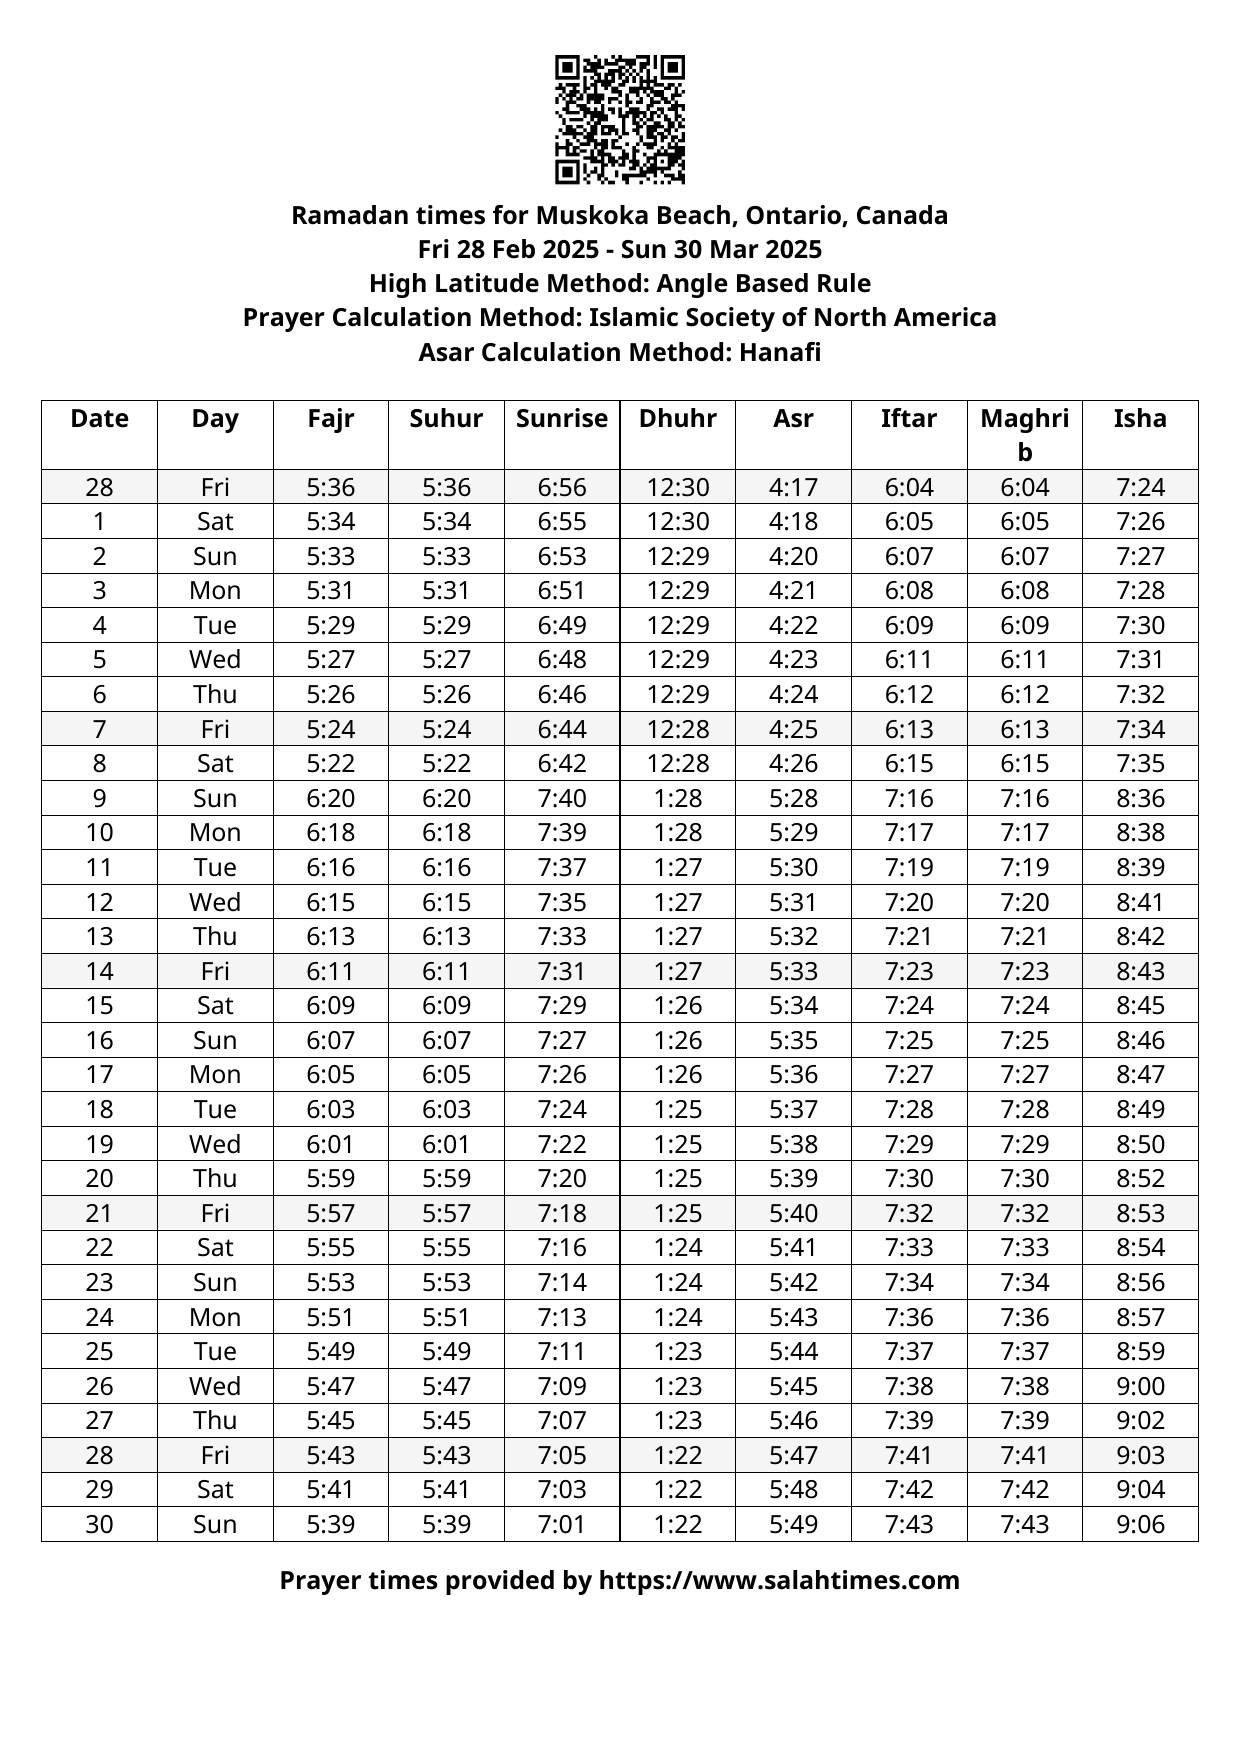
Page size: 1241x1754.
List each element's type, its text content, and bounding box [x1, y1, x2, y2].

table_cell 8:47 [1083, 1058, 1198, 1091]
table_cell Wed [158, 1369, 273, 1402]
table_cell 7:43 [852, 1507, 967, 1541]
table_cell 24 [42, 1300, 157, 1333]
table_cell 7:28 [1083, 574, 1198, 607]
table_cell 7:16 [968, 781, 1082, 814]
table_cell 7:37 [852, 1334, 967, 1368]
table_cell 5:29 [389, 608, 504, 642]
table_cell 5:49 [389, 1334, 504, 1368]
table_cell 25 [42, 1334, 157, 1368]
table_cell 6:18 [274, 816, 388, 849]
table_cell 5:24 [389, 712, 504, 745]
table_cell 17 [42, 1058, 157, 1091]
table_header Fajr [274, 401, 388, 469]
table_cell 6:56 [505, 470, 619, 503]
text High Latitude Method: Angle Based Rule [42, 266, 1198, 300]
table_cell Sat [158, 504, 273, 538]
table_cell 6:04 [852, 470, 967, 503]
table_cell 26 [42, 1369, 157, 1402]
table_cell 6:11 [389, 954, 504, 987]
table_cell 5:49 [736, 1507, 851, 1541]
table_cell Mon [158, 1300, 273, 1333]
table_cell 28 [42, 1438, 157, 1472]
table_cell 6:15 [389, 885, 504, 918]
table_cell 6 [42, 677, 157, 711]
table_cell 6:46 [505, 677, 619, 711]
table_cell 4:22 [736, 608, 851, 642]
table_cell 6:03 [389, 1092, 504, 1126]
table_cell 6:07 [968, 539, 1082, 572]
text Asar Calculation Method: Hanafi [42, 334, 1198, 368]
table_cell 5:30 [736, 850, 851, 884]
table_cell 7:27 [968, 1058, 1082, 1091]
table_cell 5:32 [736, 919, 851, 953]
table_cell 6:07 [389, 1023, 504, 1057]
table_cell 5:33 [389, 539, 504, 572]
table_cell 1:25 [621, 1161, 735, 1195]
table_cell 5:46 [736, 1404, 851, 1437]
table_cell 5:49 [274, 1334, 388, 1368]
table_cell 4:20 [736, 539, 851, 572]
table_cell 5:59 [274, 1161, 388, 1195]
table_cell 5:22 [389, 746, 504, 780]
table_cell 9:03 [1083, 1438, 1198, 1472]
picture [542, 41, 699, 198]
table_cell 5:55 [389, 1231, 504, 1264]
table_cell 7:27 [505, 1023, 619, 1057]
table_cell 9:02 [1083, 1404, 1198, 1437]
table_cell 5:53 [389, 1265, 504, 1299]
table_cell 4:21 [736, 574, 851, 607]
table_cell 6:13 [389, 919, 504, 953]
table_cell Sun [158, 539, 273, 572]
table_cell 6:07 [852, 539, 967, 572]
table_cell 5:38 [736, 1127, 851, 1160]
table_cell Mon [158, 574, 273, 607]
table_cell 5:31 [274, 574, 388, 607]
table_cell 1:22 [621, 1438, 735, 1472]
table_cell 6:53 [505, 539, 619, 572]
table_cell 6:49 [505, 608, 619, 642]
table_cell 1:27 [621, 885, 735, 918]
table_cell 5:34 [736, 989, 851, 1022]
table_cell 5:34 [389, 504, 504, 538]
table_cell 7:32 [852, 1196, 967, 1229]
table_header Sunrise [505, 401, 619, 469]
table_cell 1:23 [621, 1404, 735, 1437]
table_cell 5:26 [274, 677, 388, 711]
table_cell 7:32 [968, 1196, 1082, 1229]
table_cell 7:23 [968, 954, 1082, 987]
table_cell 12:29 [621, 643, 735, 676]
table_cell 1:22 [621, 1507, 735, 1541]
table_cell Thu [158, 1404, 273, 1437]
table_cell 1:25 [621, 1127, 735, 1160]
table_cell 8:39 [1083, 850, 1198, 884]
table_cell 7:27 [1083, 539, 1198, 572]
table_cell 7:30 [852, 1161, 967, 1195]
table_cell 5:29 [274, 608, 388, 642]
table_cell 7:27 [852, 1058, 967, 1091]
table_cell 3 [42, 574, 157, 607]
table_cell 7:36 [968, 1300, 1082, 1333]
table_cell 5:44 [736, 1334, 851, 1368]
table_cell 5:47 [736, 1438, 851, 1472]
table_cell 7:25 [968, 1023, 1082, 1057]
table_cell 7:34 [852, 1265, 967, 1299]
table_cell 7:24 [852, 989, 967, 1022]
table_cell 8:36 [1083, 781, 1198, 814]
table_cell 1:27 [621, 850, 735, 884]
table_cell 5 [42, 643, 157, 676]
table_cell 4:25 [736, 712, 851, 745]
table_cell 5:51 [389, 1300, 504, 1333]
table_cell 6:44 [505, 712, 619, 745]
table_cell 7:28 [968, 1092, 1082, 1126]
table_cell 11 [42, 850, 157, 884]
table_cell 6:09 [389, 989, 504, 1022]
table_cell Tue [158, 1334, 273, 1368]
table_cell 12:29 [621, 677, 735, 711]
table_cell 8:57 [1083, 1300, 1198, 1333]
table_cell 7:33 [852, 1231, 967, 1264]
table_cell 5:59 [389, 1161, 504, 1195]
table_cell 1:24 [621, 1231, 735, 1264]
table_cell 6:09 [968, 608, 1082, 642]
table_cell 1:26 [621, 1058, 735, 1091]
table_cell 1:24 [621, 1265, 735, 1299]
table_cell 5:39 [389, 1507, 504, 1541]
table_cell 6:20 [389, 781, 504, 814]
table_cell Sat [158, 746, 273, 780]
table_cell 5:45 [389, 1404, 504, 1437]
table_cell 16 [42, 1023, 157, 1057]
table_cell 7:24 [968, 989, 1082, 1022]
table_cell 7:42 [852, 1473, 967, 1506]
table_cell 7:21 [852, 919, 967, 953]
table_cell 5:41 [389, 1473, 504, 1506]
table_cell 7:17 [852, 816, 967, 849]
table_cell 5:33 [736, 954, 851, 987]
table_cell 5:27 [274, 643, 388, 676]
table_cell 6:13 [852, 712, 967, 745]
table_cell 8:50 [1083, 1127, 1198, 1160]
table_cell 7:41 [968, 1438, 1082, 1472]
table_cell 8:43 [1083, 954, 1198, 987]
table_cell 7:30 [968, 1161, 1082, 1195]
table_cell 7:42 [968, 1473, 1082, 1506]
table_cell 9:06 [1083, 1507, 1198, 1541]
table_cell 5:42 [736, 1265, 851, 1299]
table_cell 7:39 [852, 1404, 967, 1437]
table_cell 8:59 [1083, 1334, 1198, 1368]
table_cell 5:37 [736, 1092, 851, 1126]
table_cell 7:30 [1083, 608, 1198, 642]
table_cell 6:11 [852, 643, 967, 676]
table_cell 27 [42, 1404, 157, 1437]
table_cell 6:15 [852, 746, 967, 780]
table_cell 5:51 [274, 1300, 388, 1333]
table_cell 2 [42, 539, 157, 572]
table_cell 7:37 [968, 1334, 1082, 1368]
table_header Suhur [389, 401, 504, 469]
table_cell 4:17 [736, 470, 851, 503]
table_cell 1:25 [621, 1196, 735, 1229]
table_cell 7:14 [505, 1265, 619, 1299]
table_cell 7:01 [505, 1507, 619, 1541]
text Prayer times provided by https://www.salahtimes.com [42, 1563, 1198, 1597]
table_header Isha [1083, 401, 1198, 469]
table_cell Thu [158, 1161, 273, 1195]
table_cell 7:34 [1083, 712, 1198, 745]
table_header Day [158, 401, 273, 469]
table_cell 7:26 [505, 1058, 619, 1091]
table_cell 7:05 [505, 1438, 619, 1472]
table_cell 6:11 [274, 954, 388, 987]
table_cell 6:55 [505, 504, 619, 538]
table_cell 4:18 [736, 504, 851, 538]
table_cell 8:41 [1083, 885, 1198, 918]
table_cell Fri [158, 954, 273, 987]
table_cell 7:43 [968, 1507, 1082, 1541]
table_cell 1:27 [621, 954, 735, 987]
table_cell Fri [158, 1196, 273, 1229]
table_cell 5:36 [736, 1058, 851, 1091]
table_cell 6:16 [274, 850, 388, 884]
table_cell Sun [158, 1023, 273, 1057]
table_cell 22 [42, 1231, 157, 1264]
table_cell 10 [42, 816, 157, 849]
table_cell 7:07 [505, 1404, 619, 1437]
table_cell 7:26 [1083, 504, 1198, 538]
text Ramadan times for Muskoka Beach, Ontario, Canada [42, 198, 1198, 232]
table_cell 5:55 [274, 1231, 388, 1264]
table_cell 6:12 [968, 677, 1082, 711]
table_cell 13 [42, 919, 157, 953]
table_cell 7:37 [505, 850, 619, 884]
table_cell 1:22 [621, 1473, 735, 1506]
table_cell 7:39 [505, 816, 619, 849]
table_cell 7:40 [505, 781, 619, 814]
table_cell 5:29 [736, 816, 851, 849]
table_cell Fri [158, 1438, 273, 1472]
text Prayer Calculation Method: Islamic Society of North America [42, 300, 1198, 334]
table_cell 5:24 [274, 712, 388, 745]
table_header Maghrib [968, 401, 1082, 469]
table_cell 7:03 [505, 1473, 619, 1506]
table_cell 5:43 [389, 1438, 504, 1472]
table_cell Wed [158, 1127, 273, 1160]
table_cell 5:45 [736, 1369, 851, 1402]
table_cell 7:35 [1083, 746, 1198, 780]
table_cell 7:23 [852, 954, 967, 987]
table_cell Wed [158, 643, 273, 676]
table_cell 7:28 [852, 1092, 967, 1126]
table_cell 20 [42, 1161, 157, 1195]
table_cell 7:33 [968, 1231, 1082, 1264]
table_cell Tue [158, 850, 273, 884]
table_cell 6:12 [852, 677, 967, 711]
table_cell 6:09 [274, 989, 388, 1022]
table_cell 9:04 [1083, 1473, 1198, 1506]
table_cell 7:16 [852, 781, 967, 814]
table_cell 6:05 [852, 504, 967, 538]
table_cell 7:24 [1083, 470, 1198, 503]
table_header Iftar [852, 401, 967, 469]
table_cell 5:26 [389, 677, 504, 711]
table_cell 8:49 [1083, 1092, 1198, 1126]
table_cell 1:25 [621, 1092, 735, 1126]
table_cell Sun [158, 1507, 273, 1541]
table_cell 5:36 [274, 470, 388, 503]
table_cell Mon [158, 1058, 273, 1091]
table_cell 5:43 [736, 1300, 851, 1333]
table_cell 1:26 [621, 1023, 735, 1057]
table_cell 12:29 [621, 608, 735, 642]
table_cell 6:15 [968, 746, 1082, 780]
table_cell 7:13 [505, 1300, 619, 1333]
table_cell 7:20 [968, 885, 1082, 918]
table_cell 6:03 [274, 1092, 388, 1126]
table_cell 1:27 [621, 919, 735, 953]
table_cell 5:36 [389, 470, 504, 503]
table_cell 6:20 [274, 781, 388, 814]
table_cell 6:13 [274, 919, 388, 953]
table_cell 7:19 [852, 850, 967, 884]
table_cell 30 [42, 1507, 157, 1541]
table_cell 6:11 [968, 643, 1082, 676]
table_cell 7:29 [852, 1127, 967, 1160]
table_cell 4:24 [736, 677, 851, 711]
table_cell 12:30 [621, 470, 735, 503]
table_cell 6:08 [968, 574, 1082, 607]
table_cell 12:28 [621, 712, 735, 745]
table_cell 5:47 [389, 1369, 504, 1402]
table_cell 7:20 [505, 1161, 619, 1195]
table_cell 5:39 [736, 1161, 851, 1195]
table_cell 6:07 [274, 1023, 388, 1057]
table_cell Mon [158, 816, 273, 849]
table_cell 12:29 [621, 539, 735, 572]
table_cell 4:23 [736, 643, 851, 676]
table_cell 7:21 [968, 919, 1082, 953]
table_cell 7:11 [505, 1334, 619, 1368]
table_cell 8:42 [1083, 919, 1198, 953]
table_cell 5:41 [274, 1473, 388, 1506]
table_cell 8:56 [1083, 1265, 1198, 1299]
table_cell 7:22 [505, 1127, 619, 1160]
table_cell 5:48 [736, 1473, 851, 1506]
table_cell 1:26 [621, 989, 735, 1022]
table_cell Wed [158, 885, 273, 918]
table_cell 5:22 [274, 746, 388, 780]
table_header Dhuhr [621, 401, 735, 469]
table_cell 15 [42, 989, 157, 1022]
table_cell 7:32 [1083, 677, 1198, 711]
table_cell 7:31 [505, 954, 619, 987]
table_cell 7:20 [852, 885, 967, 918]
table_cell 7:38 [968, 1369, 1082, 1402]
table_cell 6:51 [505, 574, 619, 607]
table_cell 1:28 [621, 816, 735, 849]
table_cell Fri [158, 712, 273, 745]
table_cell 7:35 [505, 885, 619, 918]
table_cell Tue [158, 608, 273, 642]
table_cell 5:41 [736, 1231, 851, 1264]
table_cell 6:08 [852, 574, 967, 607]
table_cell 6:05 [389, 1058, 504, 1091]
table_cell 5:57 [274, 1196, 388, 1229]
table_cell Sun [158, 1265, 273, 1299]
table_cell 7:33 [505, 919, 619, 953]
table_cell 18 [42, 1092, 157, 1126]
table_cell Sat [158, 1473, 273, 1506]
table_cell 14 [42, 954, 157, 987]
table_cell 1:28 [621, 781, 735, 814]
table_cell 7:29 [968, 1127, 1082, 1160]
table_cell 6:01 [389, 1127, 504, 1160]
table_cell 1 [42, 504, 157, 538]
table_header Date [42, 401, 157, 469]
table_cell 5:39 [274, 1507, 388, 1541]
table_cell 6:18 [389, 816, 504, 849]
table_cell 9:00 [1083, 1369, 1198, 1402]
table_cell Sat [158, 1231, 273, 1264]
table_cell 7:09 [505, 1369, 619, 1402]
table_cell 8 [42, 746, 157, 780]
table_cell 5:33 [274, 539, 388, 572]
table_cell 1:24 [621, 1300, 735, 1333]
table_cell 21 [42, 1196, 157, 1229]
table_cell 7:19 [968, 850, 1082, 884]
table_cell 6:48 [505, 643, 619, 676]
table_cell 5:57 [389, 1196, 504, 1229]
table_cell 6:13 [968, 712, 1082, 745]
table_cell 12:30 [621, 504, 735, 538]
table_cell 7:25 [852, 1023, 967, 1057]
table_cell 7:36 [852, 1300, 967, 1333]
table_cell Tue [158, 1092, 273, 1126]
table_cell 6:04 [968, 470, 1082, 503]
text Fri 28 Feb 2025 - Sun 30 Mar 2025 [42, 232, 1198, 266]
table_cell 7:24 [505, 1092, 619, 1126]
table_cell 7:38 [852, 1369, 967, 1402]
table_cell 8:38 [1083, 816, 1198, 849]
table_cell Sun [158, 781, 273, 814]
table_cell 19 [42, 1127, 157, 1160]
table_cell 7:29 [505, 989, 619, 1022]
table_cell Thu [158, 677, 273, 711]
table_cell 5:35 [736, 1023, 851, 1057]
table_cell 1:23 [621, 1369, 735, 1402]
table_cell Sat [158, 989, 273, 1022]
table_cell 8:46 [1083, 1023, 1198, 1057]
table_cell 7:31 [1083, 643, 1198, 676]
table_cell 4:26 [736, 746, 851, 780]
table_cell 7:39 [968, 1404, 1082, 1437]
table_cell 5:43 [274, 1438, 388, 1472]
table_cell 5:28 [736, 781, 851, 814]
table_cell 8:54 [1083, 1231, 1198, 1264]
table_header Asr [736, 401, 851, 469]
table_cell 6:15 [274, 885, 388, 918]
table_cell 7:16 [505, 1231, 619, 1264]
table_cell 5:47 [274, 1369, 388, 1402]
table_cell 5:27 [389, 643, 504, 676]
table_cell 8:52 [1083, 1161, 1198, 1195]
table_cell 9 [42, 781, 157, 814]
table_cell 5:31 [389, 574, 504, 607]
table_cell 7:41 [852, 1438, 967, 1472]
table_cell 5:40 [736, 1196, 851, 1229]
table_cell 4 [42, 608, 157, 642]
table_cell 12 [42, 885, 157, 918]
table_cell 5:34 [274, 504, 388, 538]
table_cell 1:23 [621, 1334, 735, 1368]
table_cell Fri [158, 470, 273, 503]
table_cell 7:18 [505, 1196, 619, 1229]
table_cell 5:45 [274, 1404, 388, 1437]
table_cell 12:28 [621, 746, 735, 780]
table_cell 8:53 [1083, 1196, 1198, 1229]
table_cell 28 [42, 470, 157, 503]
table_cell 5:31 [736, 885, 851, 918]
table_cell 6:09 [852, 608, 967, 642]
table_cell 6:01 [274, 1127, 388, 1160]
table_cell 23 [42, 1265, 157, 1299]
table_cell 8:45 [1083, 989, 1198, 1022]
table_cell 6:42 [505, 746, 619, 780]
table_cell 12:29 [621, 574, 735, 607]
table_cell 29 [42, 1473, 157, 1506]
table_cell 6:05 [968, 504, 1082, 538]
table_cell Thu [158, 919, 273, 953]
table_cell 7:17 [968, 816, 1082, 849]
table_cell 5:53 [274, 1265, 388, 1299]
table_cell 7 [42, 712, 157, 745]
table_cell 7:34 [968, 1265, 1082, 1299]
table_cell 6:16 [389, 850, 504, 884]
table_cell 6:05 [274, 1058, 388, 1091]
